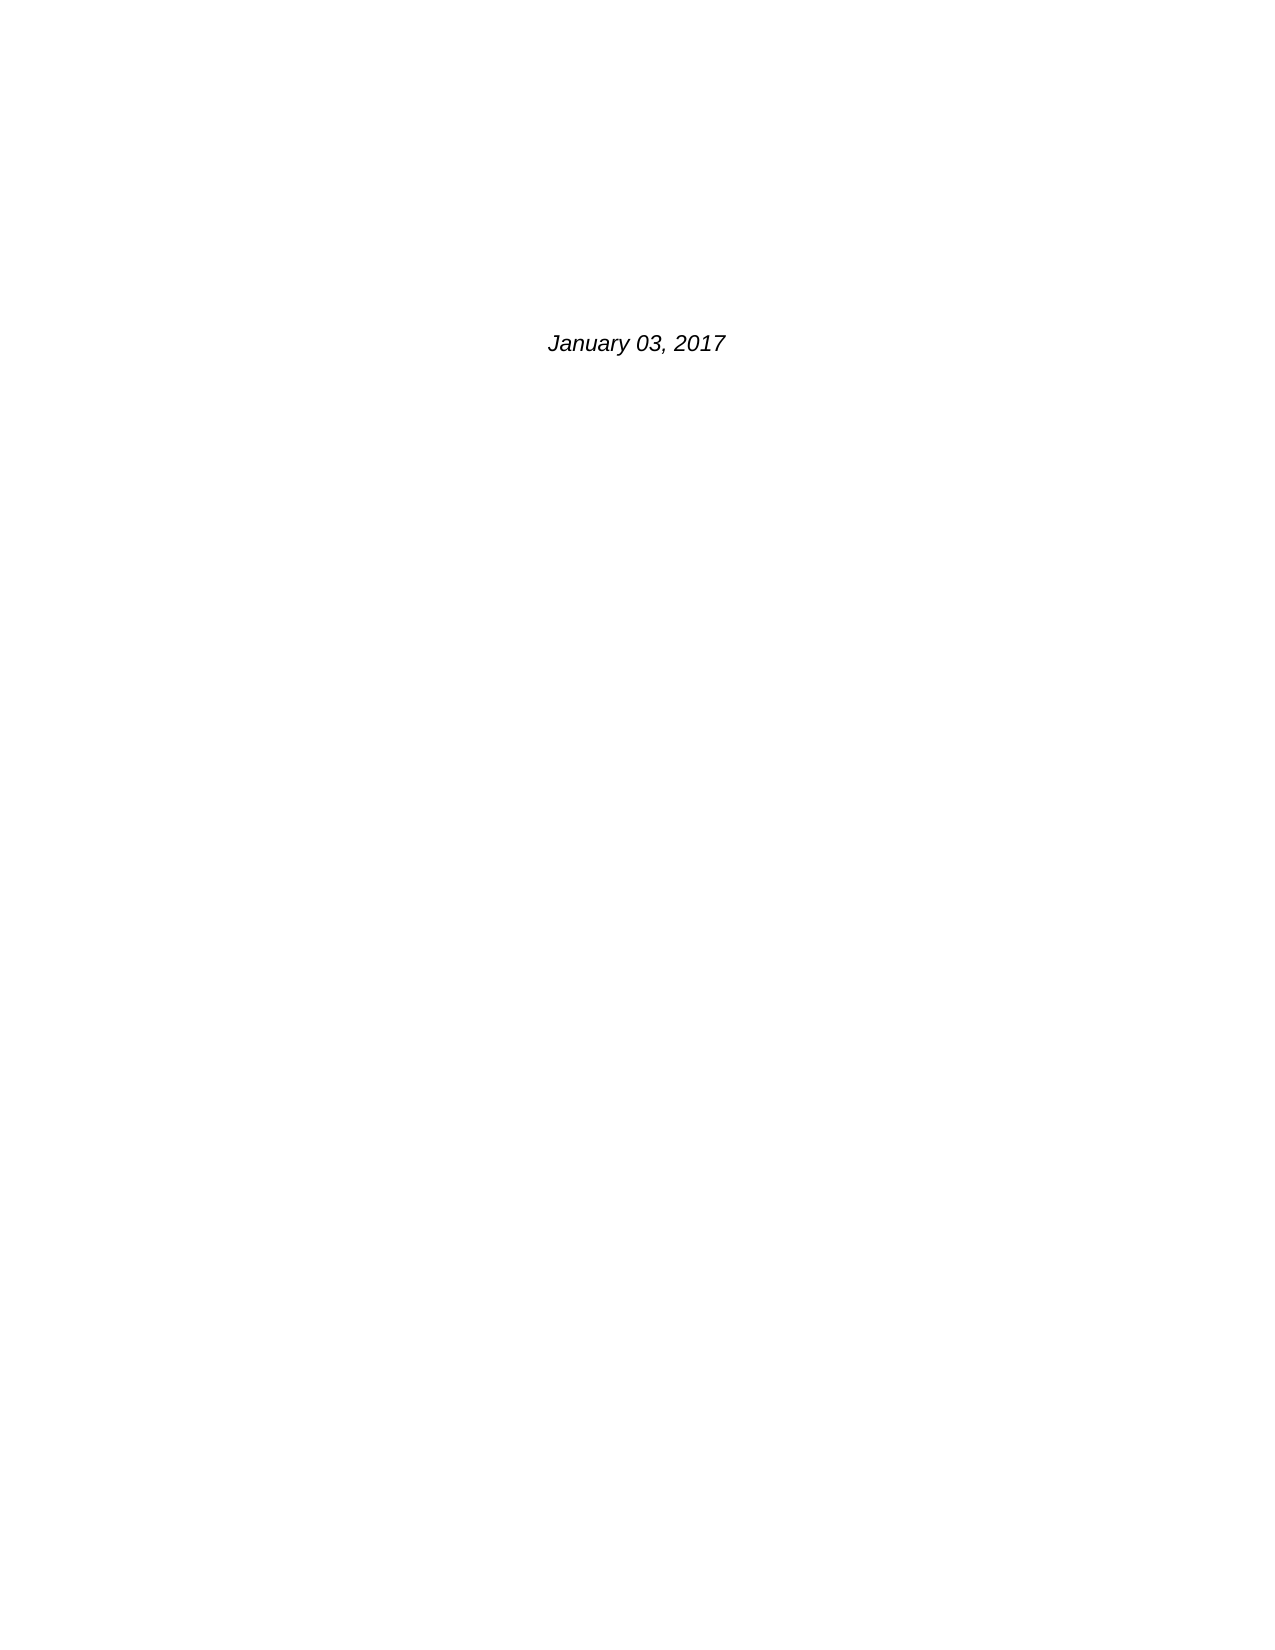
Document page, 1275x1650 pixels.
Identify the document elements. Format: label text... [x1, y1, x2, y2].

text January 03, 2017 [75, 330, 1200, 357]
